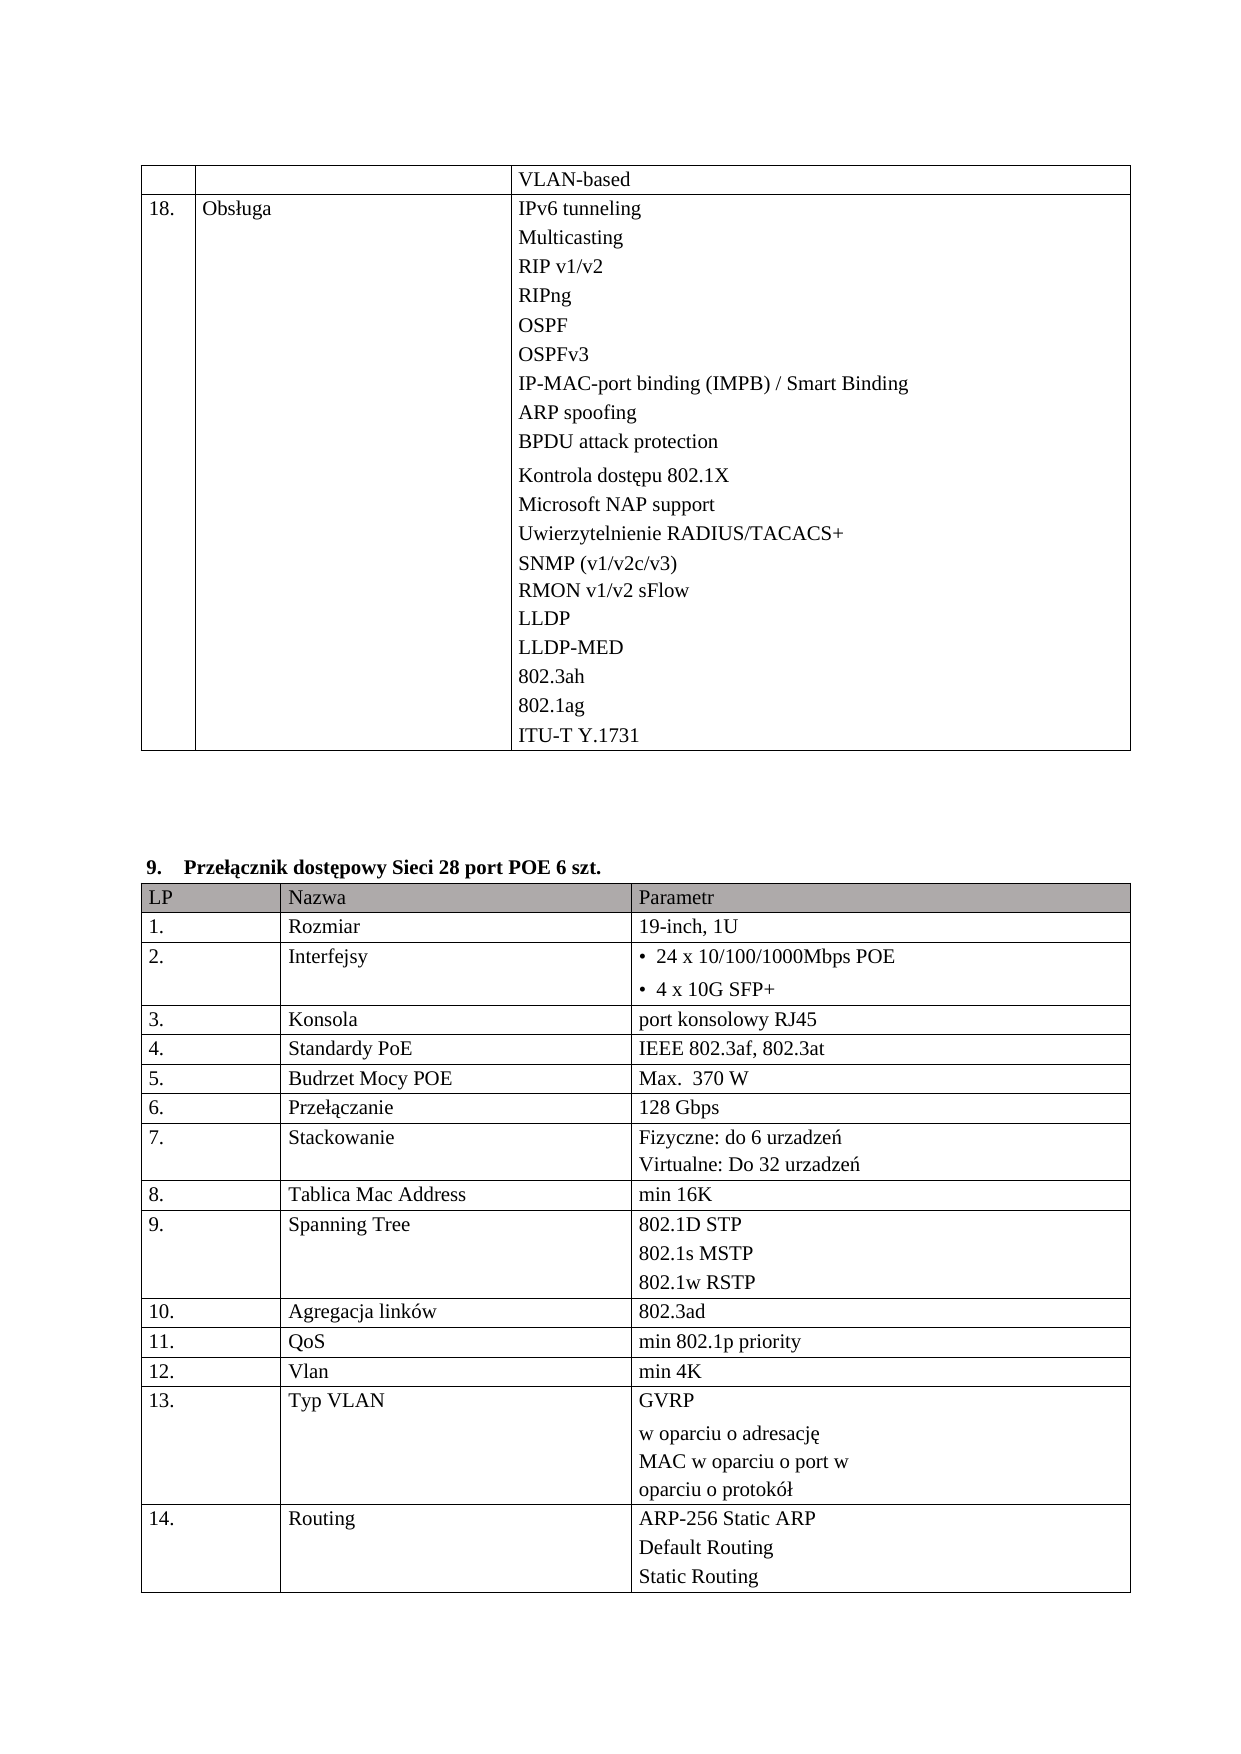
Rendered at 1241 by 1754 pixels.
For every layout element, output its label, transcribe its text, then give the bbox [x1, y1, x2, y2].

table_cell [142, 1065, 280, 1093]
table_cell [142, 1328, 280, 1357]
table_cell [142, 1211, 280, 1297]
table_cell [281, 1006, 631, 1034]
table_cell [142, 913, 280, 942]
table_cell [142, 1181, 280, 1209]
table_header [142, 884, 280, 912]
list Przełącznik dostępowy Sieci 28 port POE 6 szt. [146, 854, 1142, 879]
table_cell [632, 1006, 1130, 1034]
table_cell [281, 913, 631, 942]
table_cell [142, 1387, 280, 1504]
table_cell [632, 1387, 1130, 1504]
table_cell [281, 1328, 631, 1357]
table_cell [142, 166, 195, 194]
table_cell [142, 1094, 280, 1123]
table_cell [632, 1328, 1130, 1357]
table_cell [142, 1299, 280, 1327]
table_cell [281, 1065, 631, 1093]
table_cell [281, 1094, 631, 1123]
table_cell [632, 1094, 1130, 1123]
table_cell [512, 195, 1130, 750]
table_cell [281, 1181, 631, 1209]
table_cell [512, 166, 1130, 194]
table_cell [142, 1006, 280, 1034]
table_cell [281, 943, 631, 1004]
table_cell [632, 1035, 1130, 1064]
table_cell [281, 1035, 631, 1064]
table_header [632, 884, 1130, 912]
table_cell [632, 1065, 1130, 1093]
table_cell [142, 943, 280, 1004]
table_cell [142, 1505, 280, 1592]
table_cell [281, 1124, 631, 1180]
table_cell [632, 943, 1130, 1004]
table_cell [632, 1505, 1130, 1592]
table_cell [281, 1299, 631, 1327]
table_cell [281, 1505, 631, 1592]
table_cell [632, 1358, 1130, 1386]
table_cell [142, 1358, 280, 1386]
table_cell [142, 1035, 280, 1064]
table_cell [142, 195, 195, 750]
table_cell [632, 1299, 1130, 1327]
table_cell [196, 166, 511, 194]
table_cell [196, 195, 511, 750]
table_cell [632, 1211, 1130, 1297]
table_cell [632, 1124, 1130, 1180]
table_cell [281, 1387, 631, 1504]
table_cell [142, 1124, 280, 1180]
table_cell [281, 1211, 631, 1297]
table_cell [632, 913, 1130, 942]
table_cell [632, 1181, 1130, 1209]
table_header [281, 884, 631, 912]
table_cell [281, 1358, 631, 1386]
